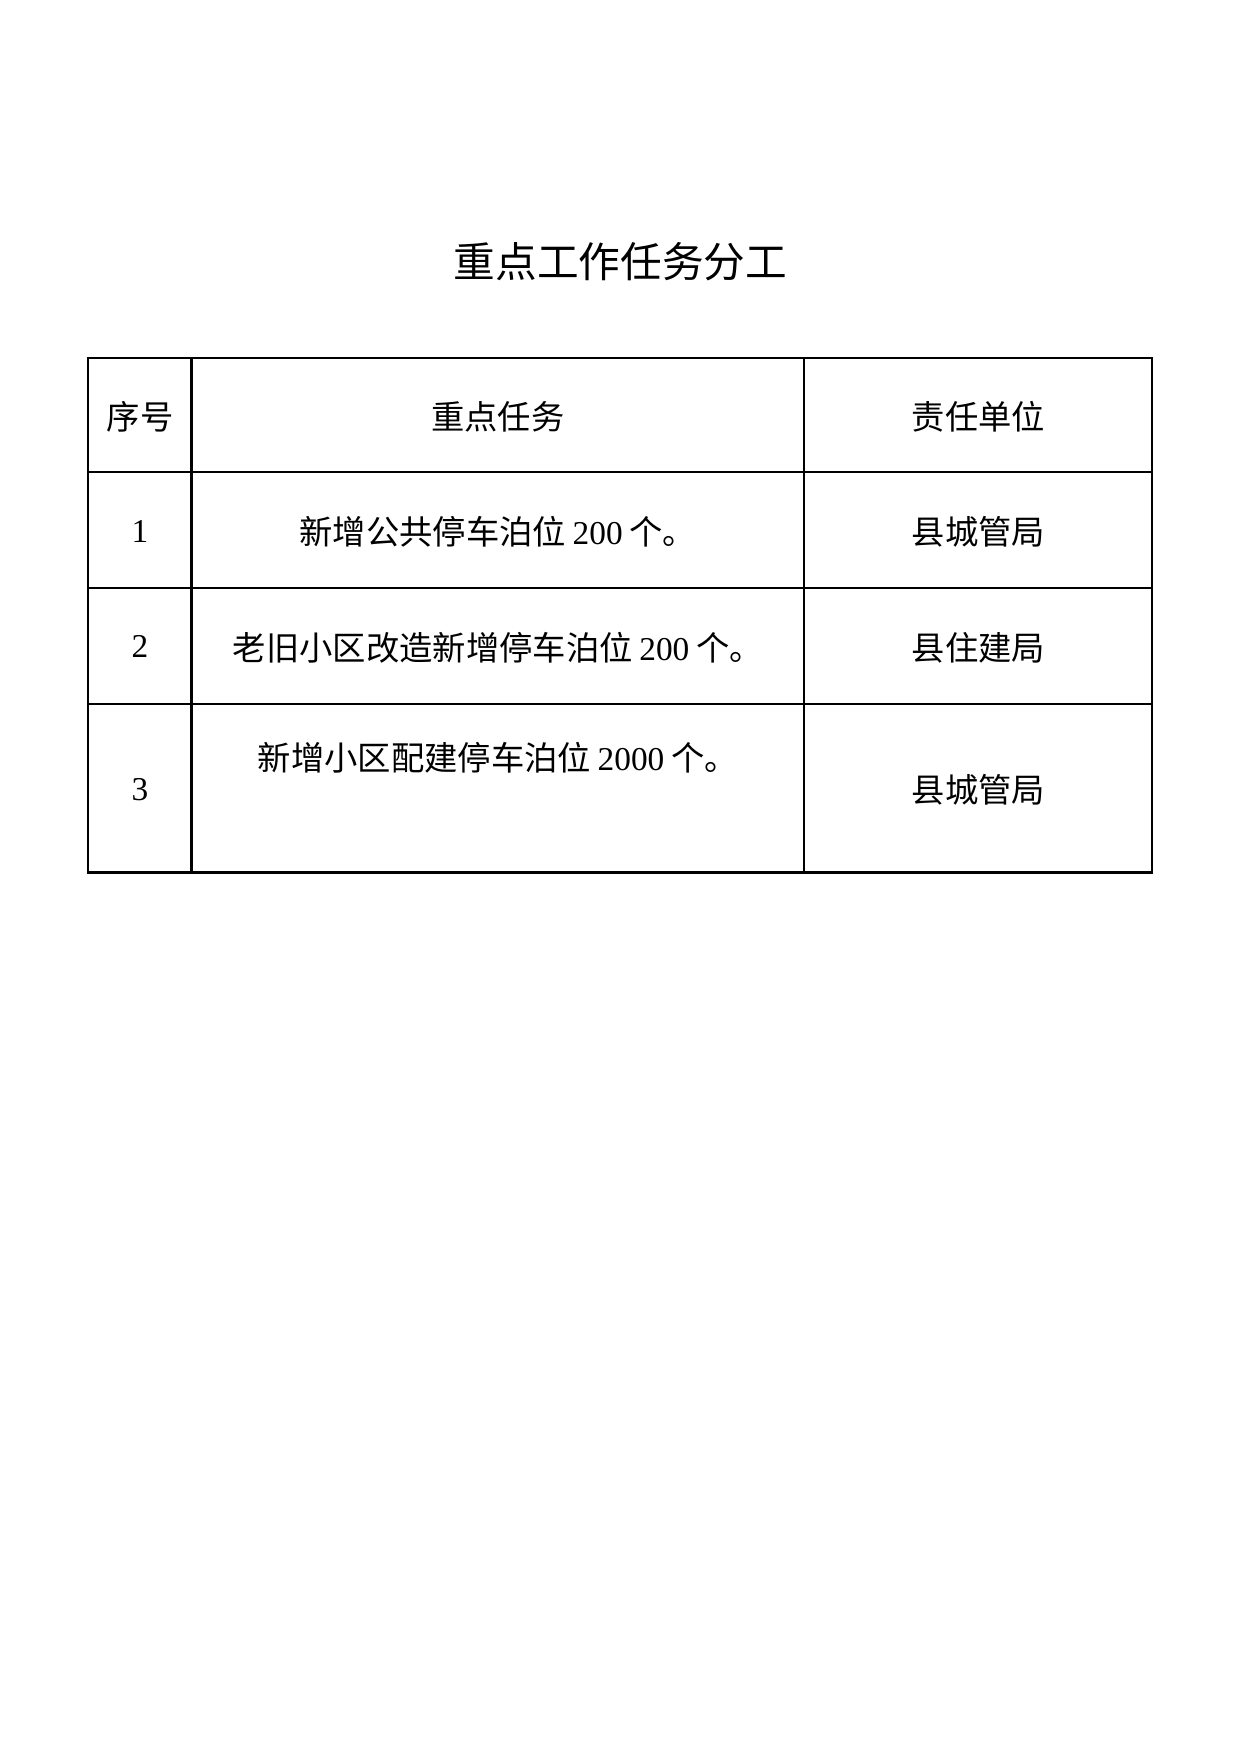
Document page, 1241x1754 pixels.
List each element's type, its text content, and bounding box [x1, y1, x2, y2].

table_header 重点任务 [193, 359, 803, 471]
table_cell 县城管局 [805, 473, 1151, 587]
table_cell 县住建局 [805, 589, 1151, 702]
table_cell 老旧小区改造新增停车泊位200个。 [193, 589, 803, 702]
table_cell 2 [89, 589, 190, 702]
table_cell 新增小区配建停车泊位2000个。 [193, 705, 803, 871]
table_cell 县城管局 [805, 705, 1151, 871]
table_header 序号 [89, 359, 190, 471]
table_header 责任单位 [805, 359, 1151, 471]
text 重点工作任务分工 [187, 227, 1053, 292]
table_cell 3 [89, 705, 190, 871]
table_cell 1 [89, 473, 190, 587]
table_cell 新增公共停车泊位200个。 [193, 473, 803, 587]
